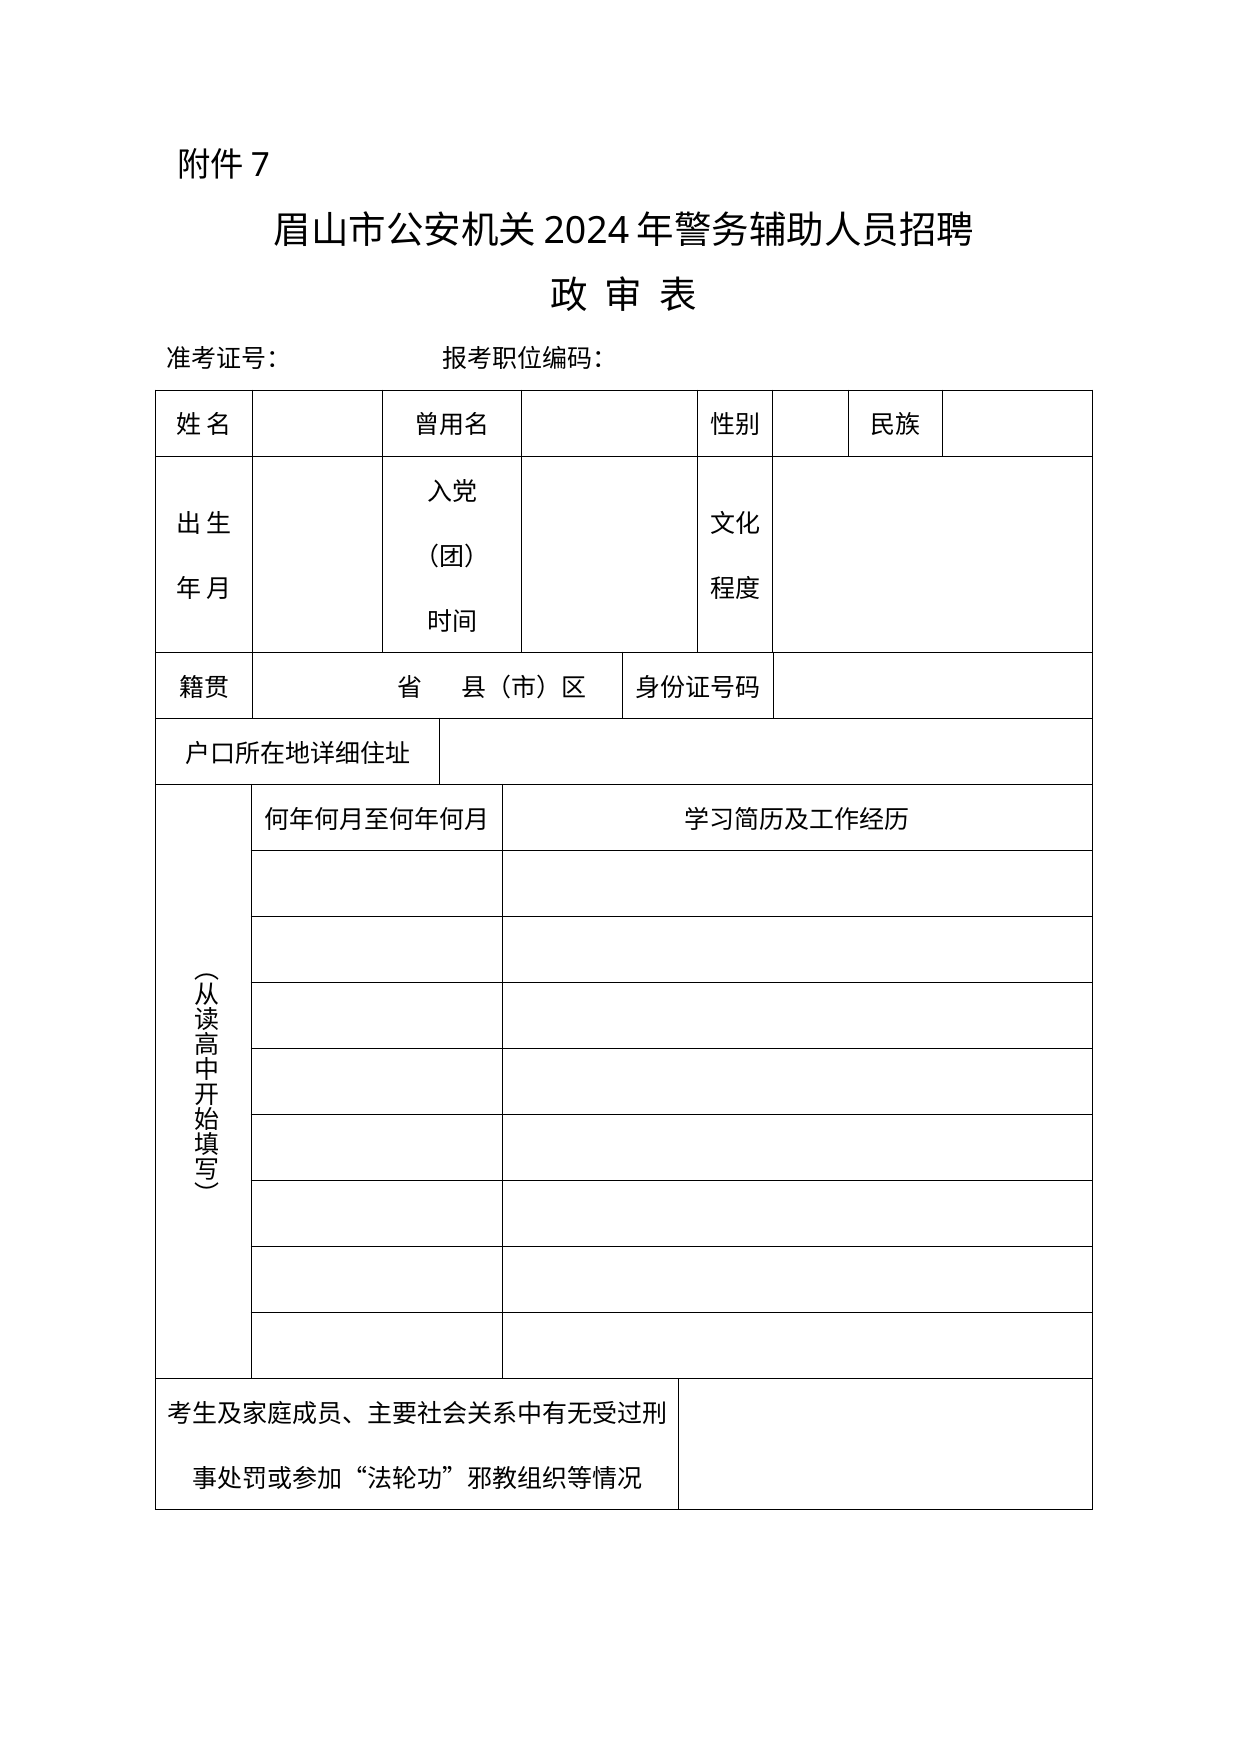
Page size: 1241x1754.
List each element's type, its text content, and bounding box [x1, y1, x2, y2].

table_cell [503, 1247, 1092, 1312]
table_cell [679, 1379, 1092, 1509]
table_cell [503, 1115, 1092, 1180]
table_cell [503, 1049, 1092, 1114]
table_cell [503, 851, 1092, 916]
table_cell 省 县（市）区 [253, 653, 622, 718]
table_cell 准考证号： 报考职位编码： [155, 325, 1092, 389]
table_cell 民族 [849, 391, 942, 456]
table_cell [503, 1313, 1092, 1378]
table_cell [253, 457, 382, 652]
table_cell 姓 名 [156, 391, 252, 456]
table_cell 籍贯 [156, 653, 252, 718]
table_cell （从读高中开始填写） 个 人 简 历 [156, 785, 251, 1378]
table_cell [503, 917, 1092, 982]
table_cell [773, 391, 848, 456]
table_cell [522, 457, 697, 652]
table_cell [774, 653, 1092, 718]
table_cell [252, 1049, 502, 1114]
table_header 眉山市公安机关2024年警务辅助人员招聘 政 审 表 [155, 195, 1092, 324]
table_cell 曾用名 [383, 391, 521, 456]
table_cell [252, 917, 502, 982]
table_cell 何年何月至何年何月 [252, 785, 502, 850]
table_cell [252, 1115, 502, 1180]
table_cell [943, 391, 1092, 456]
table_cell 入党（团） 时间 [383, 457, 521, 652]
table_cell 身份证号码 [623, 653, 773, 718]
table_cell [253, 391, 382, 456]
table_cell [440, 719, 1092, 784]
table_cell 考生及家庭成员、主要社会关系中有无受过刑事处罚或参加“法轮功”邪教组织等情况 [156, 1379, 678, 1509]
table_cell [252, 1313, 502, 1378]
text 附件7 [177, 129, 1063, 194]
table_cell [252, 1181, 502, 1246]
table_cell 学习简历及工作经历 [503, 785, 1092, 850]
table_cell [252, 983, 502, 1048]
table_cell 性别 [698, 391, 772, 456]
table_cell [773, 457, 1092, 652]
table_cell [503, 1181, 1092, 1246]
table_cell [252, 1247, 502, 1312]
table_cell [522, 391, 697, 456]
table_cell 出 生 年 月 [156, 457, 252, 652]
table_cell 户口所在地详细住址 [156, 719, 439, 784]
table_cell 文化 程度 [698, 457, 772, 652]
table_cell [252, 851, 502, 916]
table_cell [503, 983, 1092, 1048]
